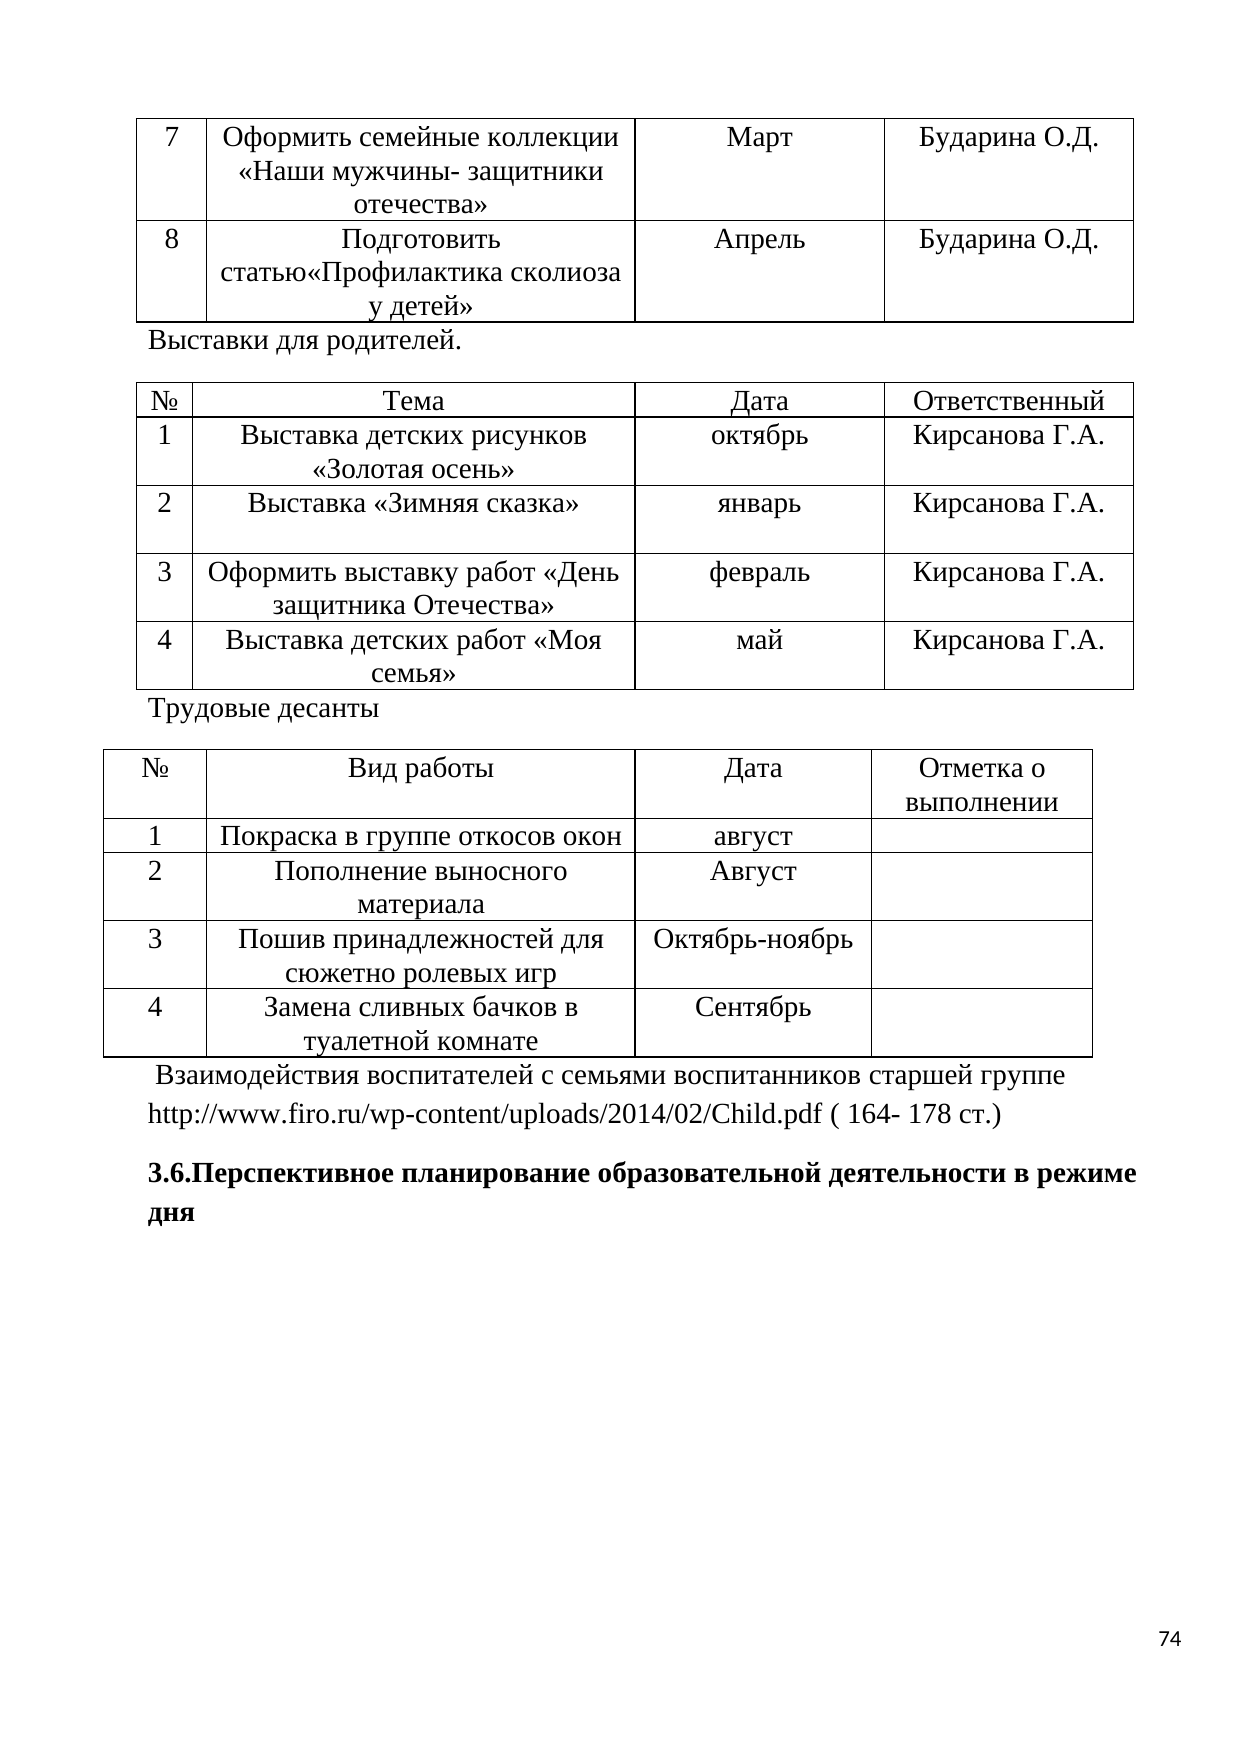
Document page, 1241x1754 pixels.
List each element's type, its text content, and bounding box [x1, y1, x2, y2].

table_cell 8 [137, 221, 206, 321]
table_cell Март [636, 119, 884, 220]
table_cell Бударина О.Д. [885, 119, 1133, 220]
text Трудовые десанты [148, 690, 1181, 723]
table_cell Подготовить статью«Профилактика сколиоза у детей» [207, 221, 634, 321]
table_cell Покраска в группе откосов окон [207, 819, 634, 852]
table_header Дата [636, 383, 884, 416]
text Выставки для родителей. [148, 322, 1181, 356]
text Взаимодействия воспитателей с семьями воспитанников старшей группе http://www.firo.ru/wp-content/uploads/2014/02/Child.pdf ( 164- 178 ст.) [148, 1057, 1181, 1129]
table_cell [872, 853, 1092, 920]
table_header Тема [193, 383, 634, 416]
table_cell Кирсанова Г.А. [885, 554, 1133, 621]
table_cell Оформить семейные коллекции «Наши мужчины- защитники отечества» [207, 119, 634, 220]
table_cell август [636, 819, 871, 852]
table_cell май [636, 622, 884, 689]
table_cell Сентябрь [636, 989, 871, 1056]
table_cell [872, 921, 1092, 988]
table_cell 4 [137, 622, 192, 689]
table_cell [872, 989, 1092, 1056]
table_cell Кирсанова Г.А. [885, 486, 1133, 553]
table_cell Август [636, 853, 871, 920]
table_header Дата [636, 750, 871, 817]
text 3.6.Перспективное планирование образовательной деятельности в режиме дня [148, 1155, 1181, 1227]
table_cell 3 [137, 554, 192, 621]
table_cell [872, 819, 1092, 852]
table_cell Бударина О.Д. [885, 221, 1133, 321]
table_cell Кирсанова Г.А. [885, 418, 1133, 484]
table_cell Октябрь-ноябрь [636, 921, 871, 988]
table_header Вид работы [207, 750, 634, 817]
table_cell Выставка детских рисунков «Золотая осень» [193, 418, 634, 484]
table_cell октябрь [636, 418, 884, 484]
table_cell 2 [104, 853, 206, 920]
table_header № [104, 750, 206, 817]
table_cell 2 [137, 486, 192, 553]
table_cell Оформить выставку работ «День защитника Отечества» [193, 554, 634, 621]
table_header Отметка о выполнении [872, 750, 1092, 817]
table_header Ответственный [885, 383, 1133, 416]
table_cell Выставка детских работ «Моя семья» [193, 622, 634, 689]
table_cell Пошив принадлежностей для сюжетно ролевых игр [207, 921, 634, 988]
table_cell Замена сливных бачков в туалетной комнате [207, 989, 634, 1056]
table_cell Кирсанова Г.А. [885, 622, 1133, 689]
table_cell февраль [636, 554, 884, 621]
table_cell 3 [104, 921, 206, 988]
table_cell Пополнение выносного материала [207, 853, 634, 920]
table_cell 1 [137, 418, 192, 484]
table_cell 4 [104, 989, 206, 1056]
table_cell 7 [137, 119, 206, 220]
table_cell январь [636, 486, 884, 553]
table_cell 1 [104, 819, 206, 852]
table_header № [137, 383, 192, 416]
table_cell Апрель [636, 221, 884, 321]
table_cell Выставка «Зимняя сказка» [193, 486, 634, 553]
